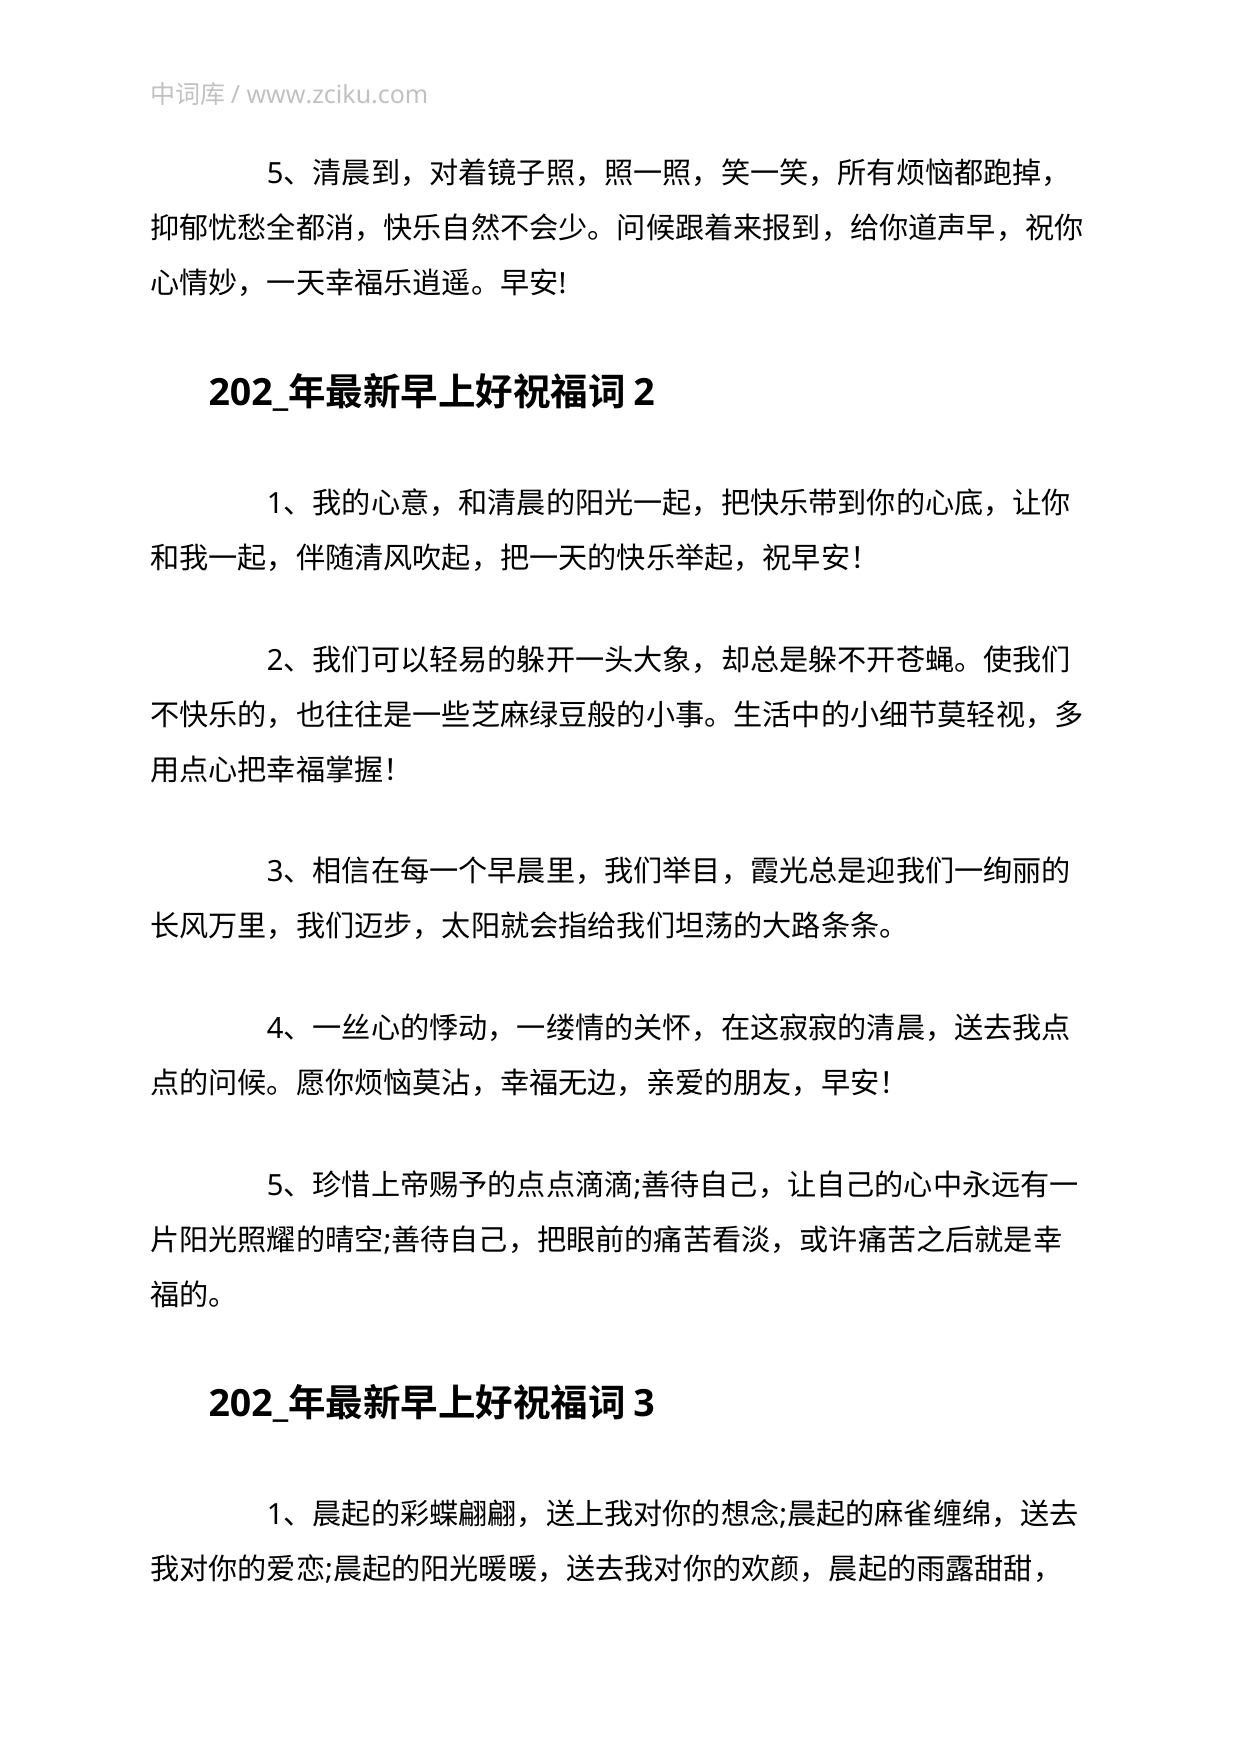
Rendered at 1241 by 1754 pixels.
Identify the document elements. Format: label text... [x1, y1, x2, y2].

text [150, 1491, 1090, 1588]
text 5、珍惜上帝赐予的点点滴滴;善待自己，让自己的心中永远有一片阳光照耀的晴空;善待自己，把眼前的痛苦看淡，或许痛苦之后就是幸福的。 [150, 1161, 1090, 1314]
text 202_年最新早上好祝福词2 [150, 362, 1090, 416]
text 2、我们可以轻易的躲开一头大象，却总是躲不开苍蝇。使我们不快乐的，也往往是一些芝麻绿豆般的小事。生活中的小细节莫轻视，多用点心把幸福掌握！ [150, 636, 1090, 788]
text 5、清晨到，对着镜子照，照一照，笑一笑，所有烦恼都跑掉，抑郁忧愁全都消，快乐自然不会少。问候跟着来报到，给你道声早，祝你心情妙，一天幸福乐逍遥。早安! [150, 150, 1090, 302]
text 1、我的心意，和清晨的阳光一起，把快乐带到你的心底，让你和我一起，伴随清风吹起，把一天的快乐举起，祝早安！ [150, 479, 1090, 577]
text 4、一丝心的悸动，一缕情的关怀，在这寂寂的清晨，送去我点点的问候。愿你烦恼莫沾，幸福无边，亲爱的朋友，早安！ [150, 1005, 1090, 1102]
text 3、相信在每一个早晨里，我们举目，霞光总是迎我们一绚丽的长风万里，我们迈步，太阳就会指给我们坦荡的大路条条。 [150, 848, 1090, 945]
text 202_年最新早上好祝福词3 [150, 1373, 1090, 1428]
